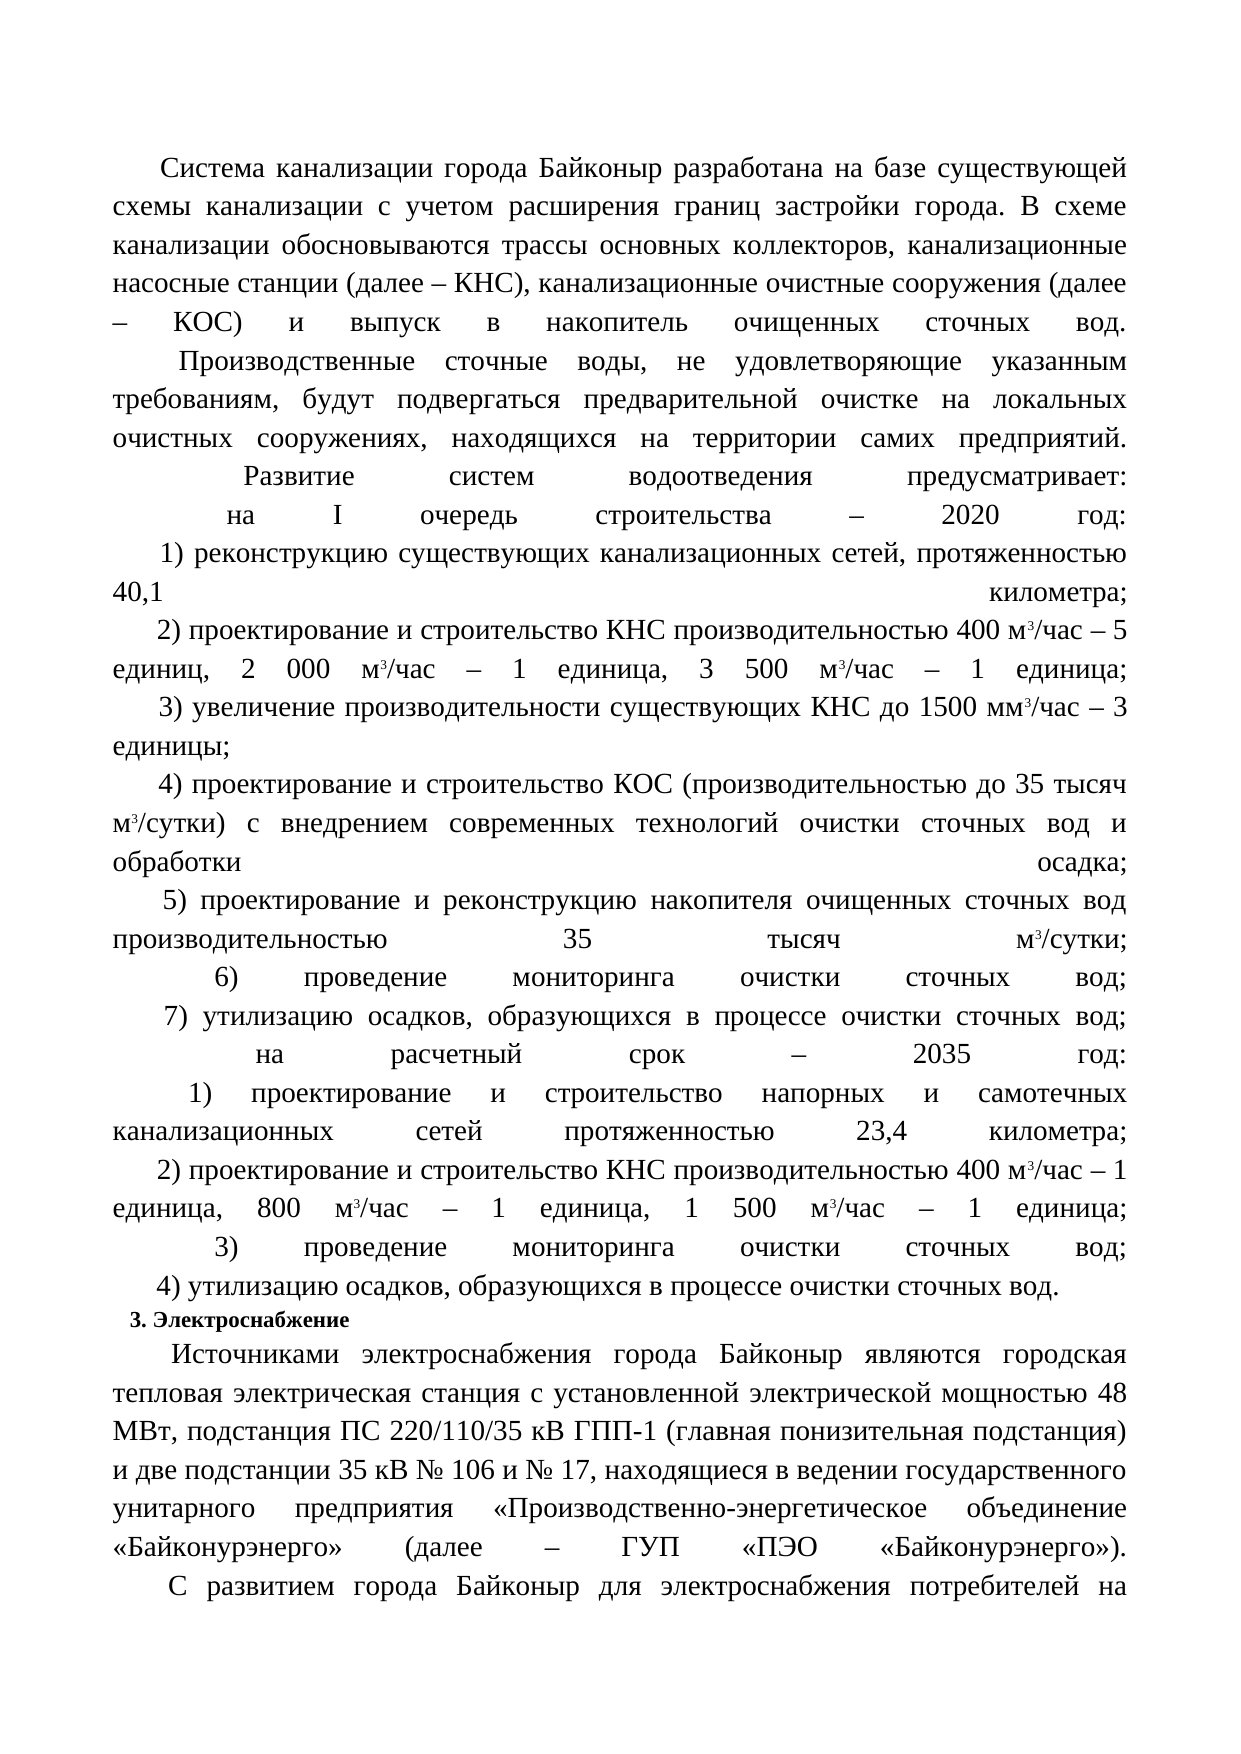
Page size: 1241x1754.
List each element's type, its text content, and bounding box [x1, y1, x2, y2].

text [112, 1336, 1128, 1601]
text 3. Электроснабжение [112, 1306, 1128, 1333]
text Система канализации города Байконыр разработана на базе существующей схемы канализации с учетом расширения границ застройки города. В схеме канализации обосновываются трассы основных коллекторов, канализационные насосные станции (далее – КНС), канализационные очистные сооружения (далее – КОС) и выпуск в накопитель очищенных сточных вод. Производственные сточные воды, не удовлетворяющие указанным требованиям, будут подвергаться предварительной очистке на локальных очистных сооружениях, находящихся на территории самих предприятий. Развитие систем водоотведения предусматривает: на I очередь строительства – 2020 год: 1) реконструкцию существующих канализационных сетей, протяженностью 40,1 километра; 2) проектирование и строительство КНС производительностью 400 м3/час – 5 единиц, 2 000 м3/час – 1 единица, 3 500 м3/час – 1 единица; 3) увеличение производительности существующих КНС до 1500 мм3/час – 3 единицы; 4) проектирование и строительство КОС (производительностью до 35 тысяч м3/сутки) с внедрением современных технологий очистки сточных вод и обработки осадка; 5) проектирование и реконструкцию накопителя очищенных сточных вод производительностью 35 тысяч м3/сутки; 6) проведение мониторинга очистки сточных вод; 7) утилизацию осадков, образующихся в процессе очистки сточных вод; на расчетный срок – 2035 год: 1) проектирование и строительство напорных и самотечных канализационных сетей протяженностью 23,4 километра; 2) проектирование и строительство КНС производительностью 400 м3/час – 1 единица, 800 м3/час – 1 единица, 1 500 м3/час – 1 единица; 3) проведение мониторинга очистки сточных вод; 4) утилизацию осадков, образующихся в процессе очистки сточных вод. [112, 150, 1128, 1301]
